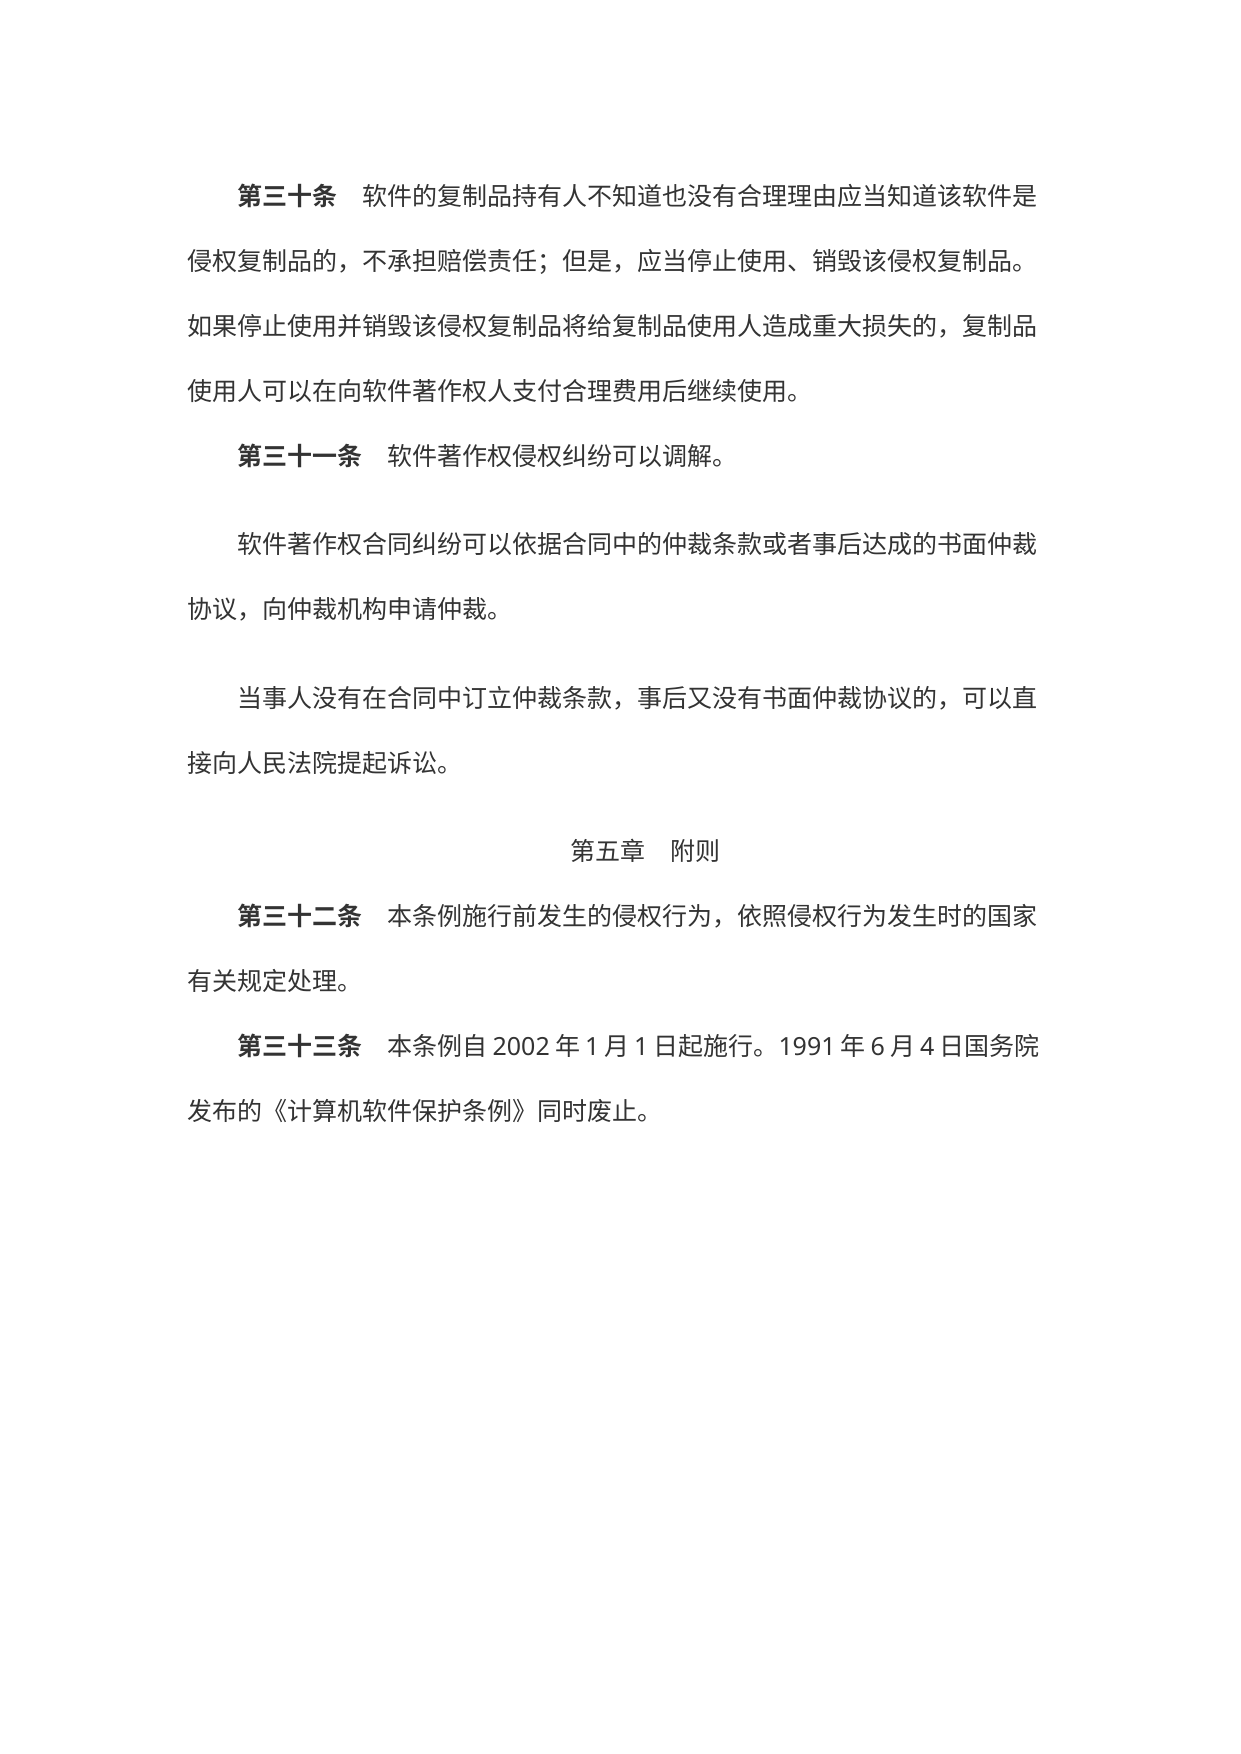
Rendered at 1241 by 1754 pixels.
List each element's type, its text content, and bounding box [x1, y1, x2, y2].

text 软件著作权合同纠纷可以依据合同中的仲裁条款或者事后达成的书面仲裁协议，向仲裁机构申请仲裁。 [187, 510, 1053, 640]
text 第三十条 软件的复制品持有人不知道也没有合理理由应当知道该软件是侵权复制品的，不承担赔偿责任；但是，应当停止使用、销毁该侵权复制品。如果停止使用并销毁该侵权复制品将给复制品使用人造成重大损失的，复制品使用人可以在向软件著作权人支付合理费用后继续使用。 [187, 162, 1053, 422]
text 第三十一条 软件著作权侵权纠纷可以调解。 [187, 422, 1053, 487]
text 第三十二条 本条例施行前发生的侵权行为，依照侵权行为发生时的国家有关规定处理。 [187, 882, 1053, 1012]
text 当事人没有在合同中订立仲裁条款，事后又没有书面仲裁协议的，可以直接向人民法院提起诉讼。 [187, 664, 1053, 794]
text 第三十三条 本条例自2002年1月1日起施行。1991年6月4日国务院发布的《计算机软件保护条例》同时废止。 [187, 1012, 1053, 1142]
text 第五章 附则 [187, 817, 1053, 882]
